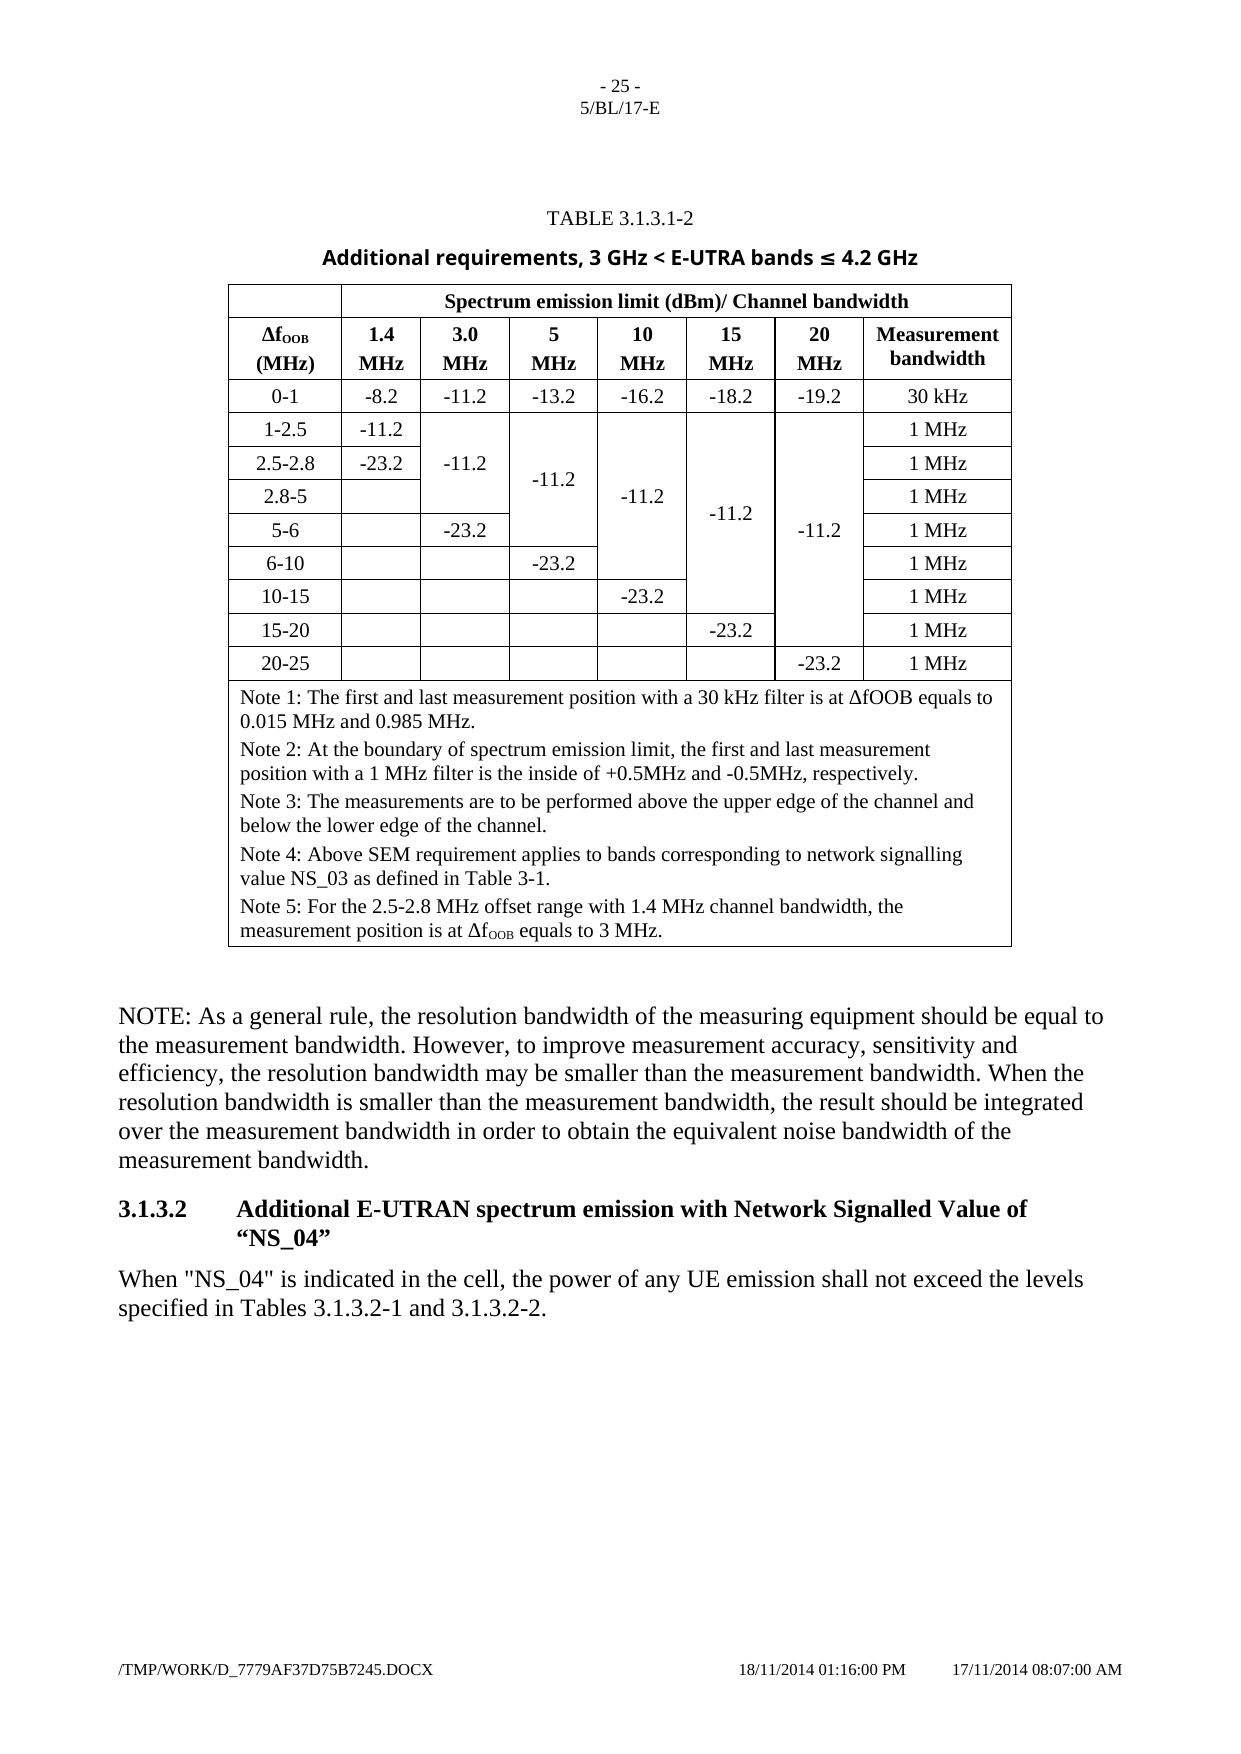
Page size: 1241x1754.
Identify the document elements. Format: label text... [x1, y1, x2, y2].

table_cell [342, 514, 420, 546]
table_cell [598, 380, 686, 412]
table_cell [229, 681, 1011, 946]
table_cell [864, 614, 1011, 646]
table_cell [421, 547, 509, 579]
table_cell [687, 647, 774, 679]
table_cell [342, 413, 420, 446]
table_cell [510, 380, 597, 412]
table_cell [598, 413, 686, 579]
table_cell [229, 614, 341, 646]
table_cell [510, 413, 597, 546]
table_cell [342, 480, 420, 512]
text When "NS_04" is indicated in the cell, the power of any UE emission shall not exceed the levels specified in Tables 3.1.3.2-1 and 3.1.3.2-2. [118, 1264, 1122, 1322]
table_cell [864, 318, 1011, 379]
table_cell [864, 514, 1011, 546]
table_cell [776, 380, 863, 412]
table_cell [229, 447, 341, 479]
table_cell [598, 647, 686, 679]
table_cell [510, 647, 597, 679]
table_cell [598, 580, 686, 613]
title Additional requirements, 3 GHz < E-UTRA bands ≤ 4.2 GHz [118, 243, 1122, 271]
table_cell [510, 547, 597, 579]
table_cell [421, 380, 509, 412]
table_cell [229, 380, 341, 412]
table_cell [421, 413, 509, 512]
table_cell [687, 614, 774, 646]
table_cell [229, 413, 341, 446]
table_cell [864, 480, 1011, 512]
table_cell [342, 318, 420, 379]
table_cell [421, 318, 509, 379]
text Table 3.1.3.1-2 [118, 206, 1122, 230]
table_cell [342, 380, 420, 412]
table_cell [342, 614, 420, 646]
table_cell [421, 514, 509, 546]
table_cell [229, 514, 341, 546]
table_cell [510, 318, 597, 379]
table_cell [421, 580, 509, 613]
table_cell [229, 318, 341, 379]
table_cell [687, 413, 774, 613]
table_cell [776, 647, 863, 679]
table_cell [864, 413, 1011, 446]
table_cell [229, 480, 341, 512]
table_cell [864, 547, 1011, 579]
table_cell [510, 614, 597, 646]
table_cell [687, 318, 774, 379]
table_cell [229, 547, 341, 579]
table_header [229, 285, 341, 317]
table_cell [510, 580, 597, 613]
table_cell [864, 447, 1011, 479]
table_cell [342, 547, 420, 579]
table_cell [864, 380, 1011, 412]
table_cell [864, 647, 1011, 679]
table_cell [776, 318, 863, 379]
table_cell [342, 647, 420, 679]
text NOTE: As a general rule, the resolution bandwidth of the measuring equipment should be equal to the measurement bandwidth. However, to improve measurement accuracy, sensitivity and efficiency, the resolution bandwidth may be smaller than the measurement bandwidth. When the resolution bandwidth is smaller than the measurement bandwidth, the result should be integrated over the measurement bandwidth in order to obtain the equivalent noise bandwidth of the measurement bandwidth. [118, 1001, 1122, 1173]
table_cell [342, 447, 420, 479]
subtitle 3.1.3.2 Additional E-UTRAN spectrum emission with Network Signalled Value of “NS_04” [118, 1194, 1122, 1252]
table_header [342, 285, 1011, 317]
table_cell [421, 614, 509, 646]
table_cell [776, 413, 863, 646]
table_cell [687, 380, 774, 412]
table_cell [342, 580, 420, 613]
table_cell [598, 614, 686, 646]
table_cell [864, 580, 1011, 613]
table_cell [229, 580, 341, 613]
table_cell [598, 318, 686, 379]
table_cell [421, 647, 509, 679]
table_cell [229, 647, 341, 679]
